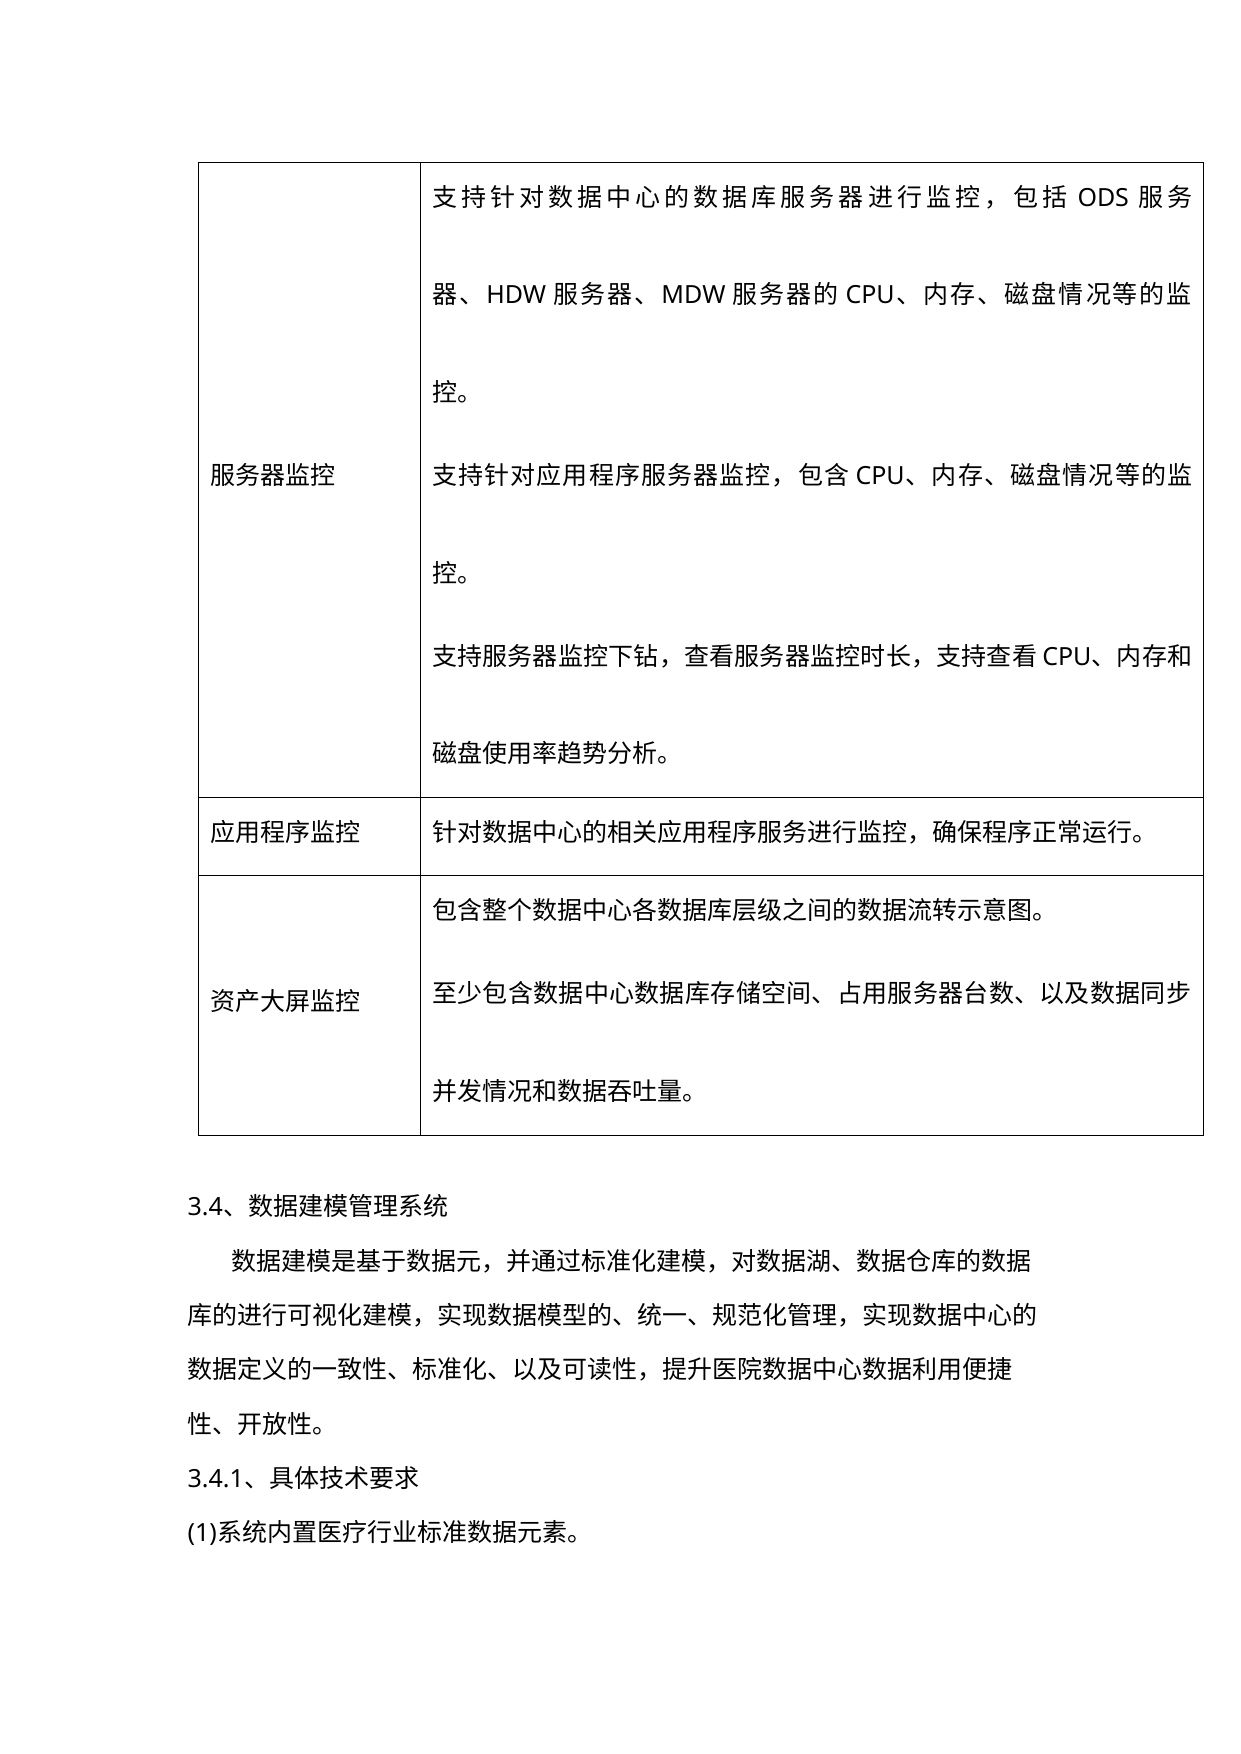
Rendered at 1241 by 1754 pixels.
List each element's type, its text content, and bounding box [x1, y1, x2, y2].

table_cell 支持针对数据中心的数据库服务器进行监控，包括ODS服务器、HDW服务器、MDW服务器的CPU、内存、磁盘情况等的监控。 支持针对应用程序服务器监控，包含CPU、内存、磁盘情况等的监控。 支持服务器监控下钻，查看服务器监控时长，支持查看CPU、内存和磁盘使用率趋势分析。 [421, 163, 1203, 797]
table_cell 应用程序监控 [199, 798, 420, 875]
text 3.4.1、具体技术要求 [187, 1458, 1053, 1495]
table_cell 针对数据中心的相关应用程序服务进行监控，确保程序正常运行。 [421, 798, 1203, 875]
text (1)系统内置医疗行业标准数据元素。 [187, 1513, 1053, 1549]
table_cell 包含整个数据中心各数据库层级之间的数据流转示意图。 至少包含数据中心数据库存储空间、占用服务器台数、以及数据同步并发情况和数据吞吐量。 [421, 876, 1203, 1134]
table_cell 服务器监控 [199, 163, 420, 797]
table_cell 资产大屏监控 [199, 876, 420, 1134]
text 数据建模是基于数据元，并通过标准化建模，对数据湖、数据仓库的数据库的进行可视化建模，实现数据模型的、统一、规范化管理，实现数据中心的数据定义的一致性、标准化、以及可读性，提升医院数据中心数据利用便捷性、开放性。 [187, 1241, 1053, 1440]
text 3.4、数据建模管理系统 [187, 1187, 1053, 1223]
